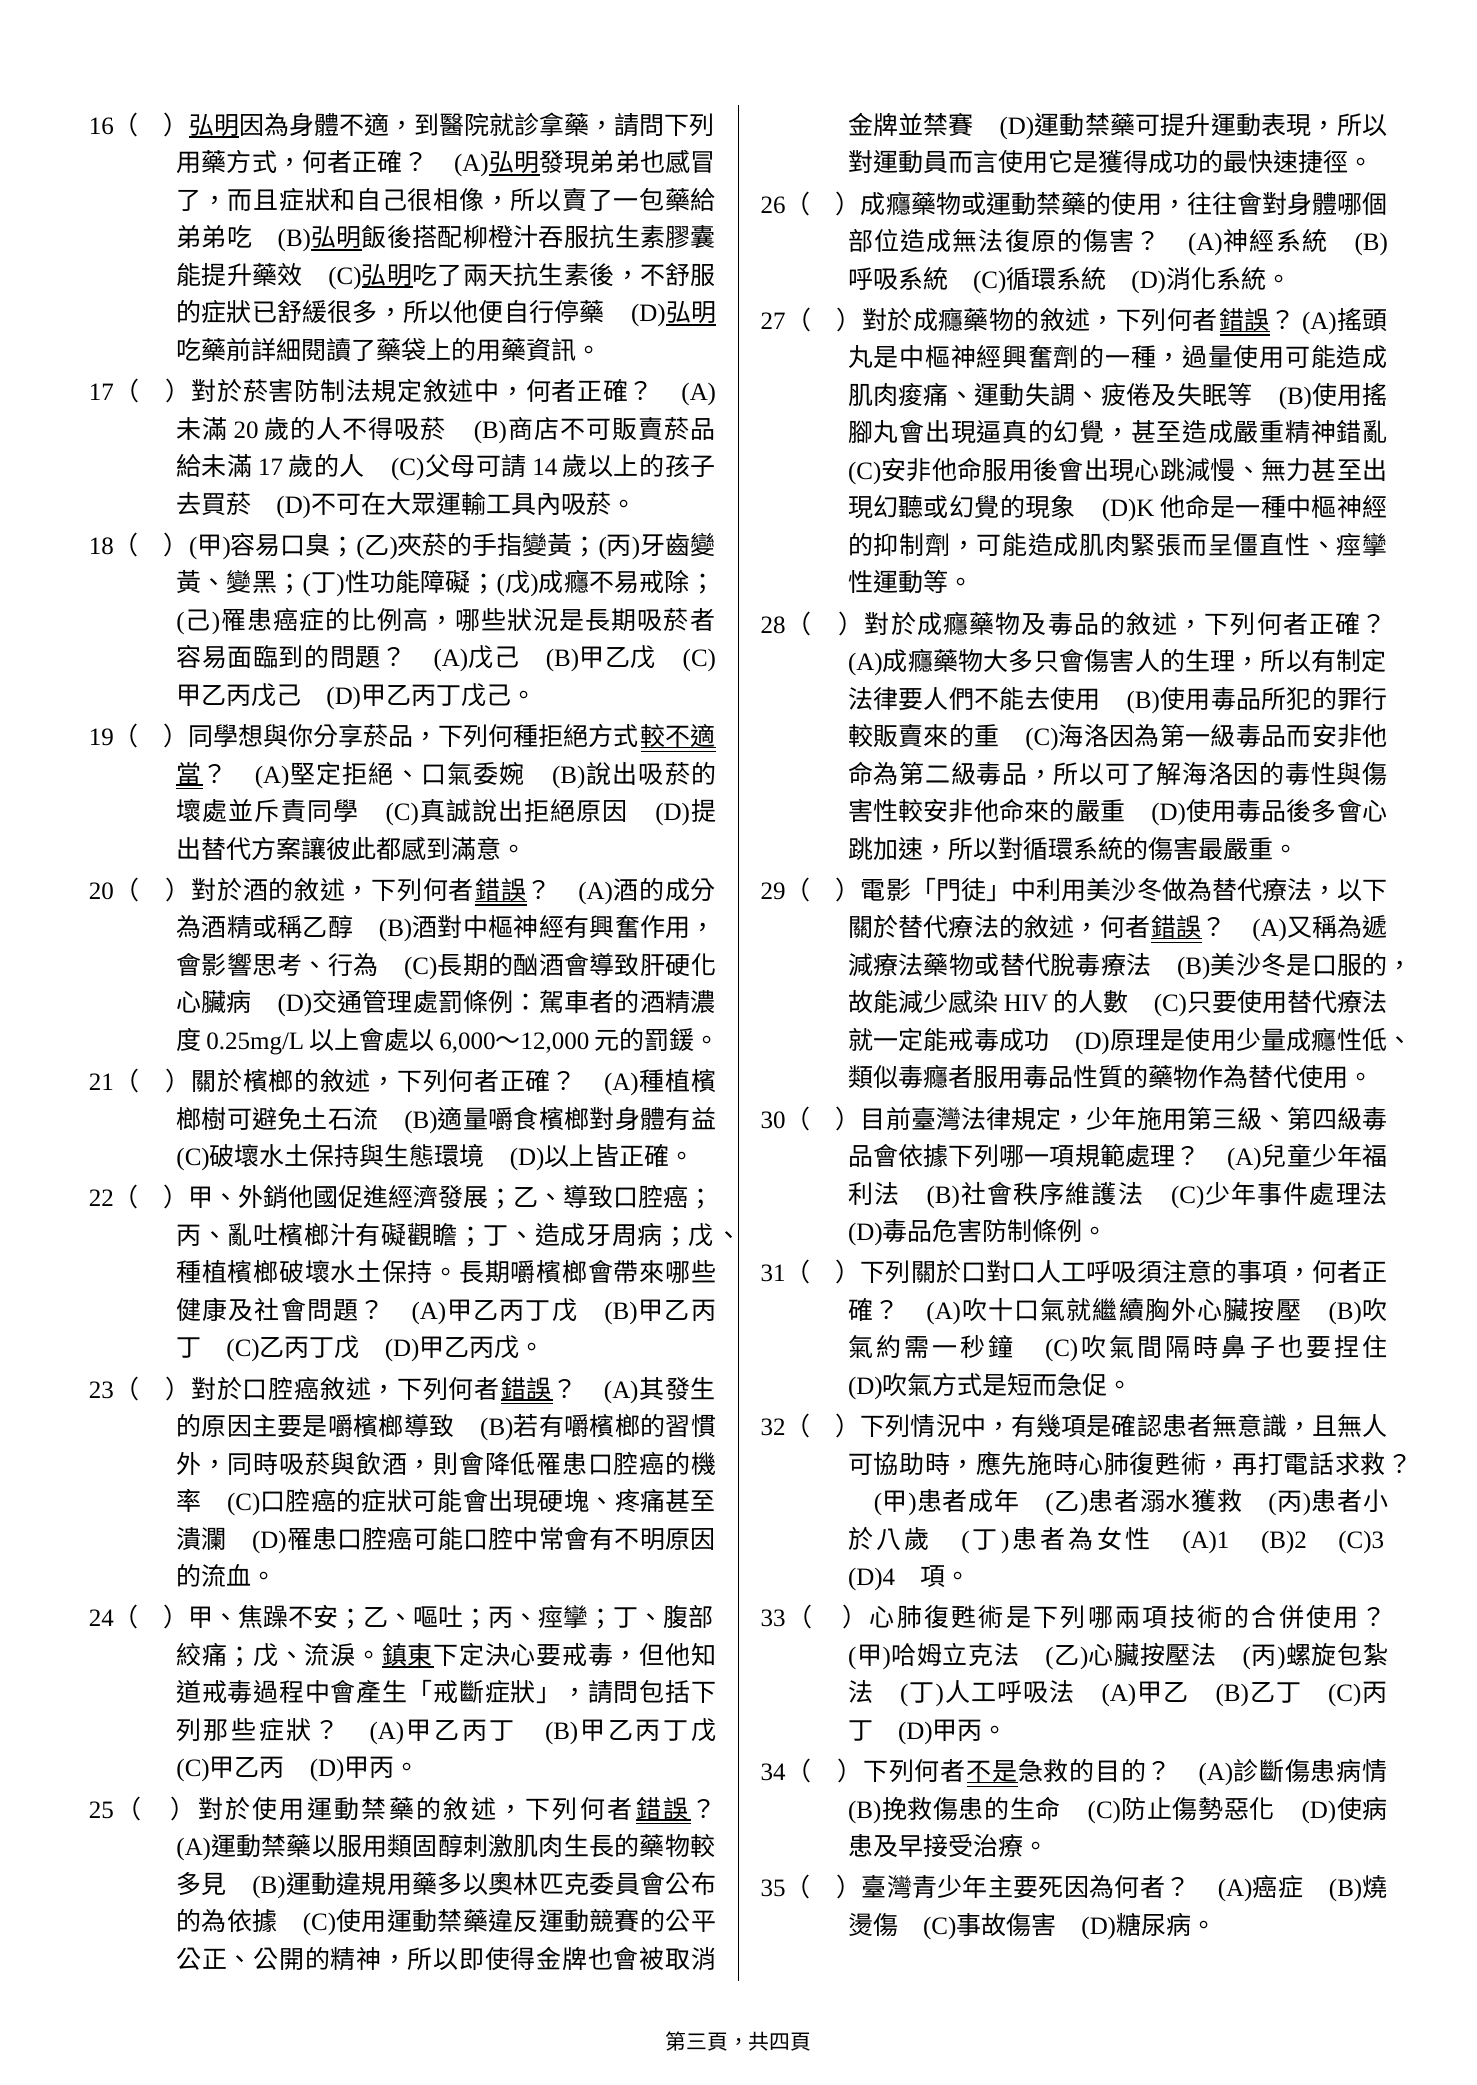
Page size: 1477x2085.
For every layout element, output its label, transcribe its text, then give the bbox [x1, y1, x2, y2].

text 23（ ）對於口腔癌敘述，下列何者錯誤？ (A)其發生的原因主要是嚼檳榔導致 (B)若有嚼檳榔的習慣外，同時吸菸與飲酒，則會降低罹患口腔癌的機率 (C)口腔癌的症狀可能會出現硬塊、疼痛甚至潰瀾 (D)罹患口腔癌可能口腔中常會有不明原因的流血。 [89, 1368, 716, 1593]
text 34（ ）下列何者不是急救的目的？ (A)診斷傷患病情 (B)挽救傷患的生命 (C)防止傷勢惡化 (D)使病患及早接受治療。 [760, 1751, 1388, 1863]
text 35（ ）臺灣青少年主要死因為何者？ (A)癌症 (B)燒燙傷 (C)事故傷害 (D)糖尿病。 [760, 1867, 1388, 1942]
text 19（ ）同學想與你分享菸品，下列何種拒絕方式較不適當？ (A)堅定拒絕、口氣委婉 (B)說出吸菸的壞處並斥責同學 (C)真誠說出拒絕原因 (D)提出替代方案讓彼此都感到滿意。 [89, 716, 716, 866]
text 21（ ）關於檳榔的敘述，下列何者正確？ (A)種植檳榔樹可避免土石流 (B)適量嚼食檳榔對身體有益 (C)破壞水土保持與生態環境 (D)以上皆正確。 [89, 1061, 716, 1173]
text 28（ ）對於成癮藥物及毒品的敘述，下列何者正確？ (A)成癮藥物大多只會傷害人的生理，所以有制定法律要人們不能去使用 (B)使用毒品所犯的罪行較販賣來的重 (C)海洛因為第一級毒品而安非他命為第二級毒品，所以可了解海洛因的毒性與傷害性較安非他命來的嚴重 (D)使用毒品後多會心跳加速，所以對循環系統的傷害最嚴重。 [760, 603, 1388, 866]
text 25（ ）對於使用運動禁藥的敘述，下列何者錯誤？ (A)運動禁藥以服用類固醇刺激肌肉生長的藥物較多見 (B)運動違規用藥多以奧林匹克委員會公布的為依據 (C)使用運動禁藥違反運動競賽的公平、公正、公開的精神，所以即使得金牌也會被取消金牌並禁賽 (D)運動禁藥可提升運動表現，所以對運動員而言使用它是獲得成功的最快速捷徑。 [760, 105, 1388, 180]
text 29（ ）電影「門徒」中利用美沙冬做為替代療法，以下關於替代療法的敘述，何者錯誤？ (A)又稱為遞減療法藥物或替代脫毒療法 (B)美沙冬是口服的，故能減少感染HIV的人數 (C)只要使用替代療法就一定能戒毒成功 (D)原理是使用少量成癮性低、類似毒癮者服用毒品性質的藥物作為替代使用。 [760, 870, 1388, 1095]
text 31（ ）下列關於口對口人工呼吸須注意的事項，何者正確？ (A)吹十口氣就繼續胸外心臟按壓 (B)吹氣約需一秒鐘 (C)吹氣間隔時鼻子也要捏住 (D)吹氣方式是短而急促。 [760, 1252, 1388, 1402]
text 22（ ）甲、外銷他國促進經濟發展；乙、導致口腔癌；丙、亂吐檳榔汁有礙觀瞻；丁、造成牙周病；戊、種植檳榔破壞水土保持。長期嚼檳榔會帶來哪些健康及社會問題？ (A)甲乙丙丁戊 (B)甲乙丙丁 (C)乙丙丁戊 (D)甲乙丙戊。 [89, 1177, 716, 1365]
text 25（ ）對於使用運動禁藥的敘述，下列何者錯誤？ (A)運動禁藥以服用類固醇刺激肌肉生長的藥物較多見 (B)運動違規用藥多以奧林匹克委員會公布的為依據 (C)使用運動禁藥違反運動競賽的公平、公正、公開的精神，所以即使得金牌也會被取消金牌並禁賽 (D)運動禁藥可提升運動表現，所以對運動員而言使用它是獲得成功的最快速捷徑。 [89, 1788, 716, 1976]
text 26（ ）成癮藥物或運動禁藥的使用，往往會對身體哪個部位造成無法復原的傷害？ (A)神經系統 (B)呼吸系統 (C)循環系統 (D)消化系統。 [760, 183, 1388, 296]
text 20（ ）對於酒的敘述，下列何者錯誤？ (A)酒的成分為酒精或稱乙醇 (B)酒對中樞神經有興奮作用，會影響思考、行為 (C)長期的酗酒會導致肝硬化、心臟病 (D)交通管理處罰條例：駕車者的酒精濃度0.25mg/L以上會處以6,000～12,000元的罰鍰。 [89, 870, 716, 1057]
text 18（ ）(甲)容易口臭；(乙)夾菸的手指變黃；(丙)牙齒變黃、變黑；(丁)性功能障礙；(戊)成癮不易戒除；(己)罹患癌症的比例高，哪些狀況是長期吸菸者容易面臨到的問題？ (A)戊己 (B)甲乙戊 (C)甲乙丙戊己 (D)甲乙丙丁戊己。 [89, 525, 716, 712]
text 16（ ）弘明因為身體不適，到醫院就診拿藥，請問下列用藥方式，何者正確？ (A)弘明發現弟弟也感冒了，而且症狀和自己很相像，所以賣了一包藥給弟弟吃 (B)弘明飯後搭配柳橙汁吞服抗生素膠囊，能提升藥效 (C)弘明吃了兩天抗生素後，不舒服的症狀已舒緩很多，所以他便自行停藥 (D)弘明吃藥前詳細閱讀了藥袋上的用藥資訊。 [89, 105, 716, 367]
text 27（ ）對於成癮藥物的敘述，下列何者錯誤？ (A)搖頭丸是中樞神經興奮劑的一種，過量使用可能造成肌肉痠痛、運動失調、疲倦及失眠等 (B)使用搖腳丸會出現逼真的幻覺，甚至造成嚴重精神錯亂 (C)安非他命服用後會出現心跳減慢、無力甚至出現幻聽或幻覺的現象 (D)K他命是一種中樞神經的抑制劑，可能造成肌肉緊張而呈僵直性、痙攣性運動等。 [760, 300, 1388, 600]
text 24（ ）甲、焦躁不安；乙、嘔吐；丙、痙攣；丁、腹部絞痛；戊、流淚。鎮東下定決心要戒毒，但他知道戒毒過程中會產生「戒斷症狀」，請問包括下列那些症狀？ (A)甲乙丙丁 (B)甲乙丙丁戊 (C)甲乙丙 (D)甲丙。 [89, 1597, 716, 1785]
text 17（ ）對於菸害防制法規定敘述中，何者正確？ (A)未滿20歲的人不得吸菸 (B)商店不可販賣菸品給未滿17歲的人 (C)父母可請14歲以上的孩子去買菸 (D)不可在大眾運輸工具內吸菸。 [89, 371, 716, 521]
text 33（ ）心肺復甦術是下列哪兩項技術的合併使用？ (甲)哈姆立克法 (乙)心臟按壓法 (丙)螺旋包紮法 (丁)人工呼吸法 (A)甲乙 (B)乙丁 (C)丙丁 (D)甲丙。 [760, 1597, 1388, 1747]
text 30（ ）目前臺灣法律規定，少年施用第三級、第四級毒品會依據下列哪一項規範處理？ (A)兒童少年福利法 (B)社會秩序維護法 (C)少年事件處理法 (D)毒品危害防制條例。 [760, 1098, 1388, 1248]
text 32（ ）下列情況中，有幾項是確認患者無意識，且無人可協助時，應先施時心肺復甦術，再打電話求救？ (甲)患者成年 (乙)患者溺水獲救 (丙)患者小於八歲 (丁)患者為女性 (A)1 (B)2 (C)3 (D)4 項。 [760, 1406, 1388, 1593]
